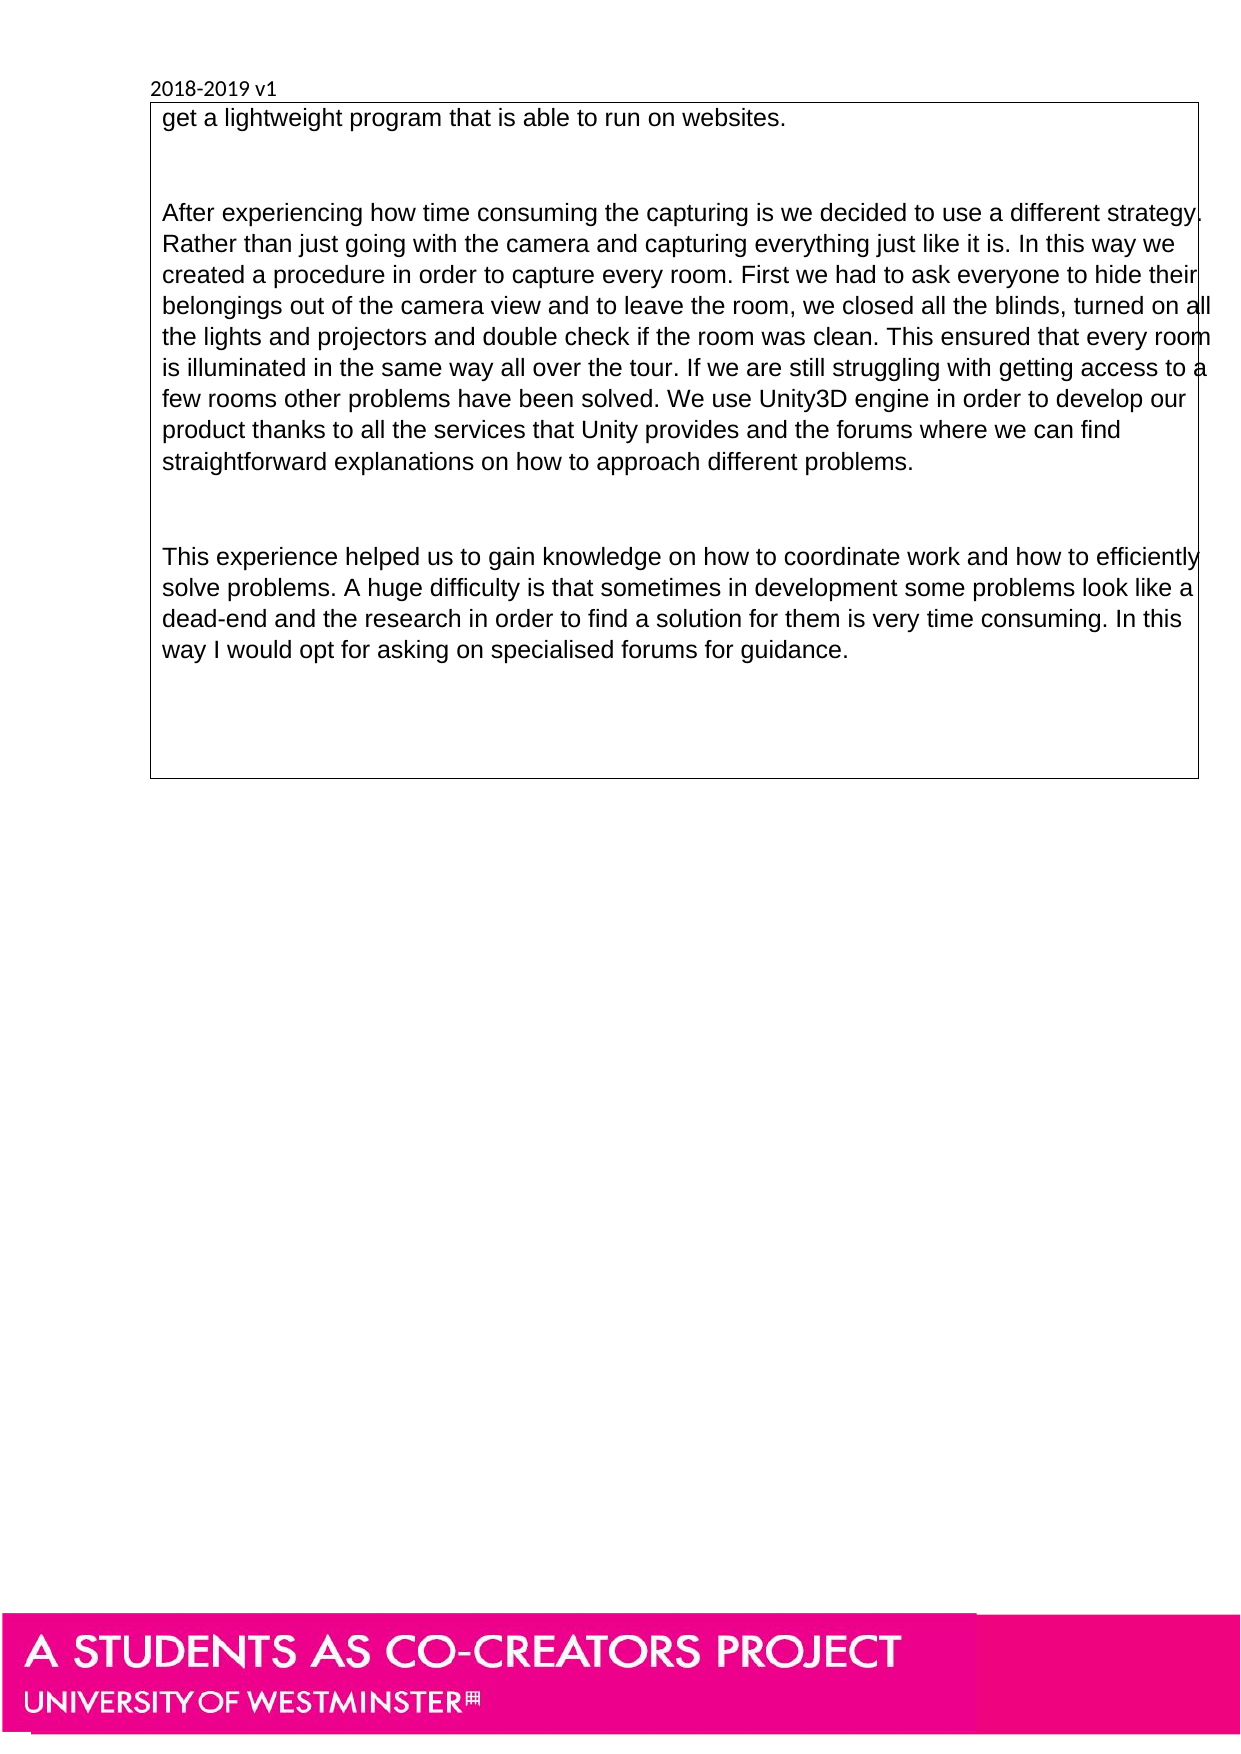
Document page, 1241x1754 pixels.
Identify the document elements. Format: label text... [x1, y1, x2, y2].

picture [2, 1613, 977, 1732]
